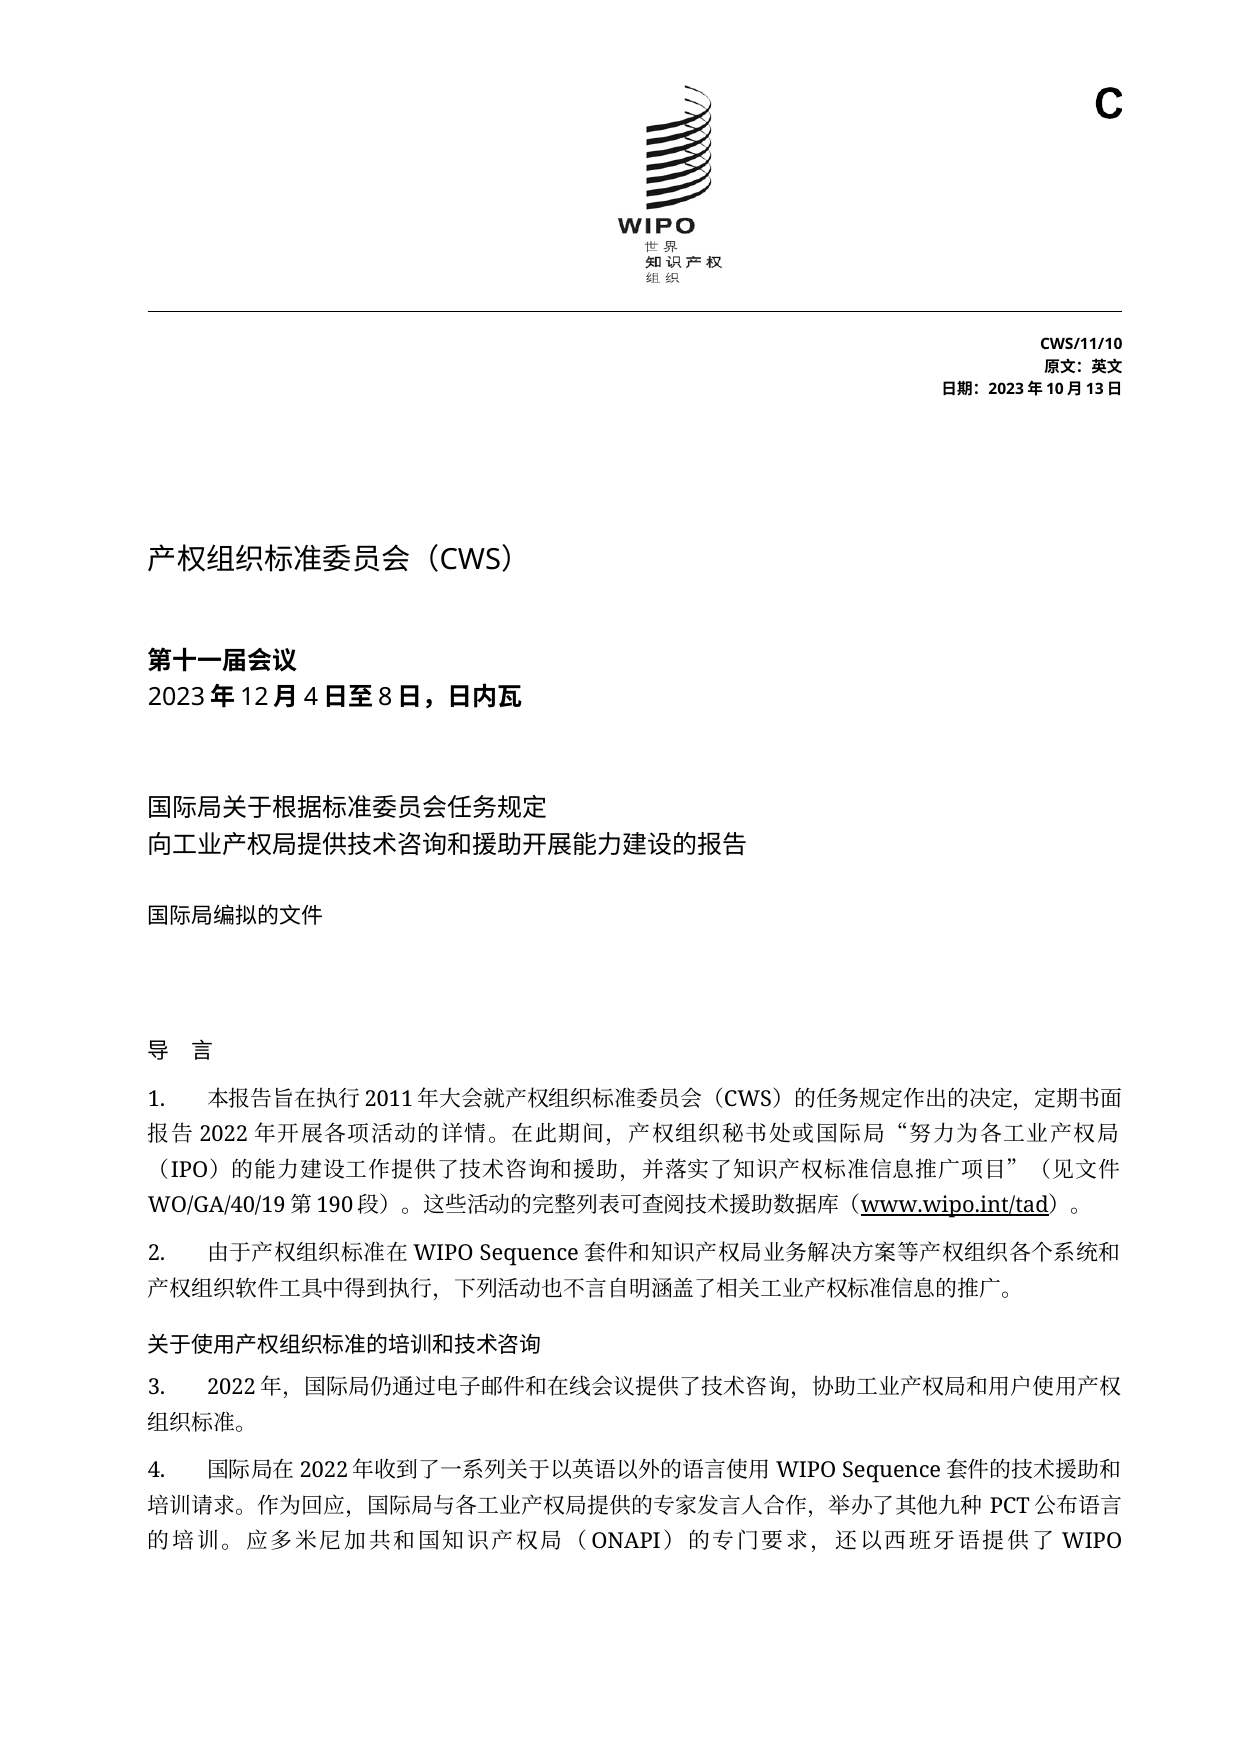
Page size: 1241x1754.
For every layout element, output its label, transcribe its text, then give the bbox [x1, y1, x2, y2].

text 日期：2023年10月13日 [148, 376, 1122, 399]
picture [613, 79, 1123, 299]
text cWS/11/10 [148, 312, 1122, 354]
text 原文：英文 [148, 354, 1122, 376]
text 国际局编拟的文件 [148, 898, 1122, 929]
subtitle 导 言 [148, 1029, 1122, 1065]
text 产权组织标准委员会（CWS） [148, 535, 1122, 578]
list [148, 1449, 1122, 1555]
list 2022年，国际局仍通过电子邮件和在线会议提供了技术咨询，协助工业产权局和用户使用产权组织标准。 [148, 1365, 1122, 1436]
list 本报告旨在执行2011年大会就产权组织标准委员会（CWS）的任务规定作出的决定，定期书面报告2022年开展各项活动的详情。在此期间，产权组织秘书处或国际局“努力为各工业产权局（IPO）的能力建设工作提供了技术咨询和援助，并落实了知识产权标准信息推广项目”（见文件WO/GA/40/19第190段）。这些活动的完整列表可查阅技术援助数据库（www.wipo.int/tad）。 [148, 1077, 1122, 1219]
text 第十一届会议 2023年12月4日至8日，日内瓦 [148, 640, 1122, 713]
subtitle 关于使用产权组织标准的培训和技术咨询 [148, 1327, 1122, 1359]
text 国际局关于根据标准委员会任务规定 向工业产权局提供技术咨询和援助开展能力建设的报告 [148, 788, 1122, 860]
list 由于产权组织标准在WIPO Sequence套件和知识产权局业务解决方案等产权组织各个系统和产权组织软件工具中得到执行，下列活动也不言自明涵盖了相关工业产权标准信息的推广。 [148, 1232, 1122, 1302]
